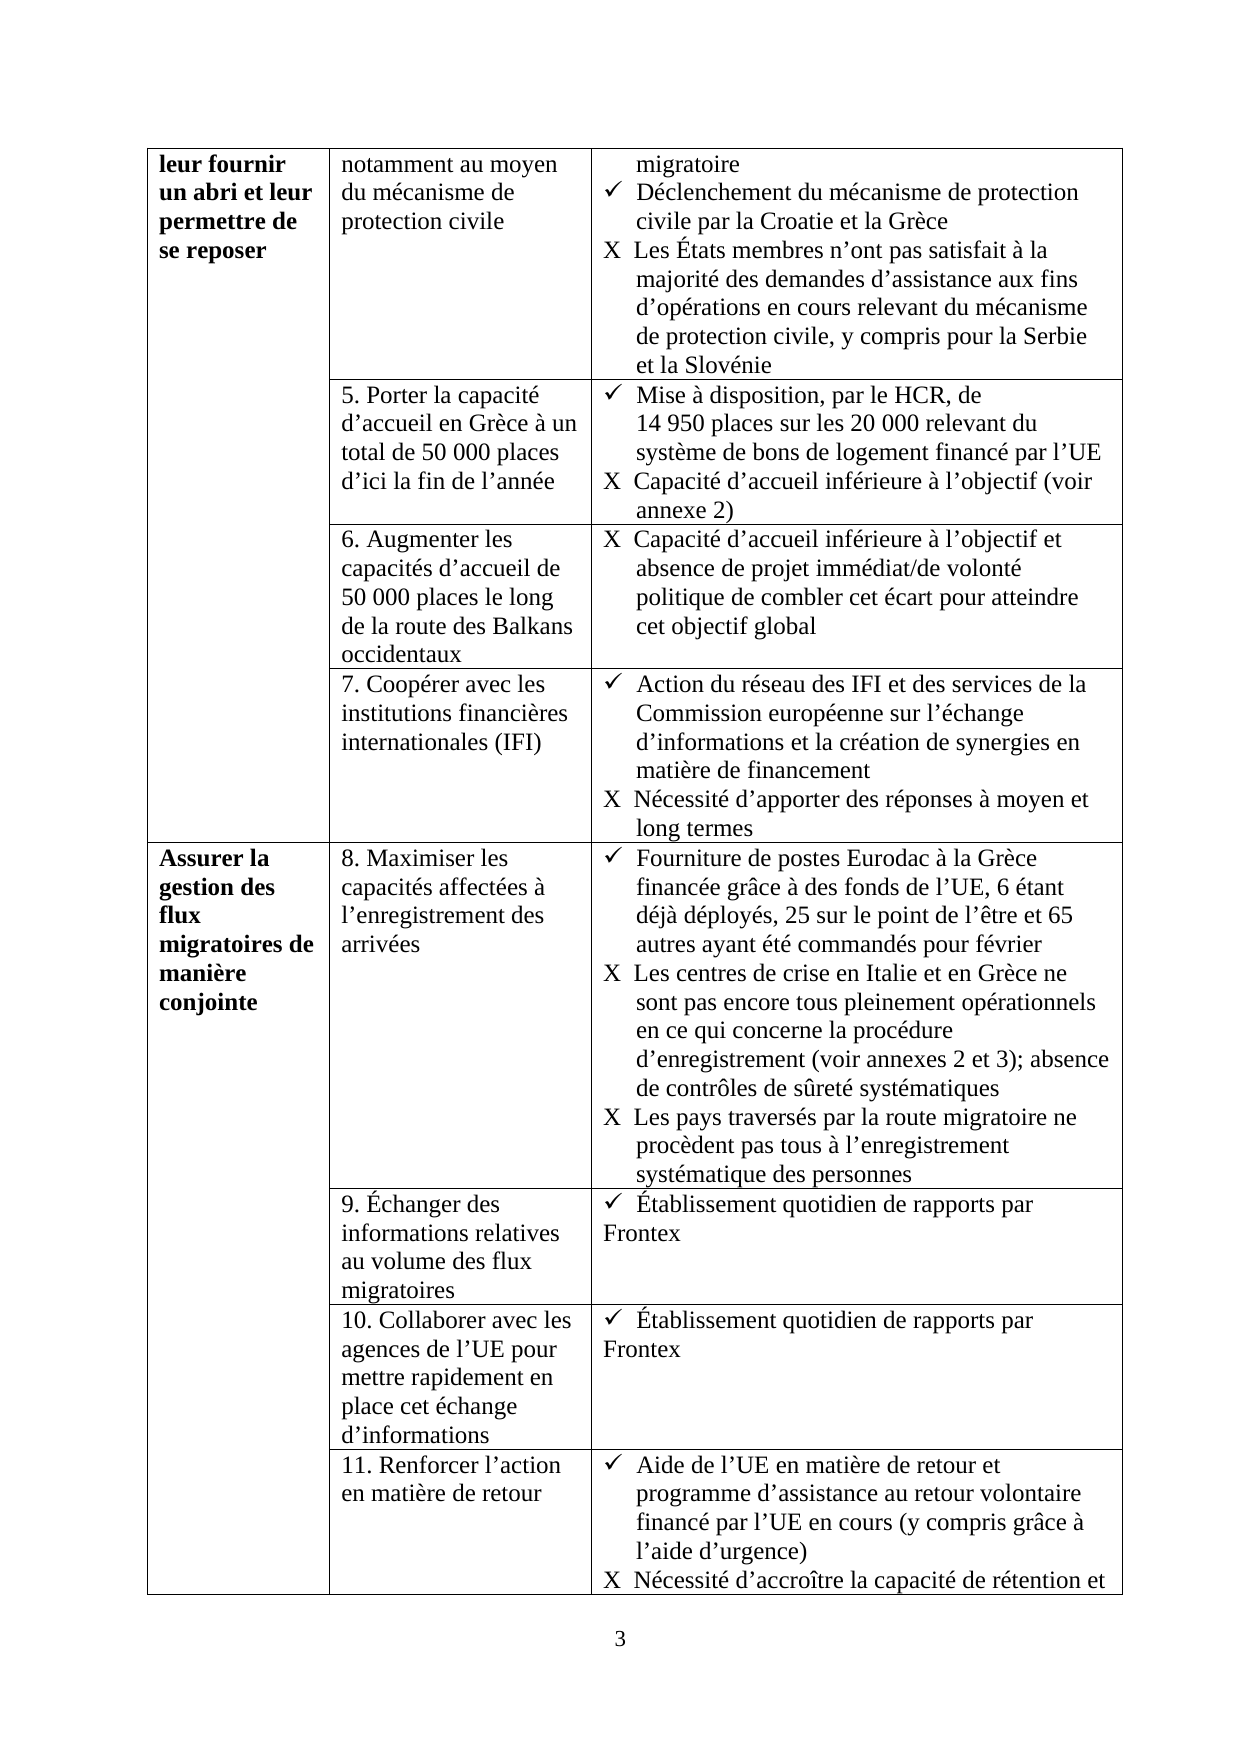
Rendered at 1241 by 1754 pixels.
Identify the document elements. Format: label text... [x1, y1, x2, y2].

table_cell Établissement quotidien de rapports par Frontex [592, 1189, 1122, 1304]
table_cell 7. Coopérer avec les institutions financières internationales (IFI) [330, 669, 591, 842]
table_cell Action du réseau des IFI et des services de la Commission européenne sur l’échange d’informations et la création de synergies en matière de financement X Nécessité d’apporter des réponses à moyen et long termes [592, 669, 1122, 842]
table_cell Mise à disposition, par le HCR, de 14 950 places sur les 20 000 relevant du système de bons de logement financé par l’UE X Capacité d’accueil inférieure à l’objectif (voir annexe 2) [592, 380, 1122, 523]
table_cell 10. Collaborer avec les agences de l’UE pour mettre rapidement en place cet échange d’informations [330, 1305, 591, 1449]
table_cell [330, 1450, 591, 1593]
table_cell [592, 1450, 1122, 1593]
table_cell X Capacité d’accueil inférieure à l’objectif et absence de projet immédiat/de volonté politique de combler cet écart pour atteindre cet objectif global [592, 525, 1122, 668]
table_cell Établissement quotidien de rapports par Frontex [592, 1305, 1122, 1449]
table_cell 9. Échanger des informations relatives au volume des flux migratoires [330, 1189, 591, 1304]
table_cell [148, 149, 329, 842]
table_cell Assurer la gestion des flux migratoires de manière conjointe [148, 843, 329, 1593]
table_cell 6. Augmenter les capacités d’accueil de 50 000 places le long de la route des Balkans occidentaux [330, 525, 591, 668]
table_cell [330, 149, 591, 379]
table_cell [592, 149, 1122, 379]
table_cell Fourniture de postes Eurodac à la Grèce financée grâce à des fonds de l’UE, 6 étant déjà déployés, 25 sur le point de l’être et 65 autres ayant été commandés pour février X Les centres de crise en Italie et en Grèce ne sont pas encore tous pleinement opérationnels en ce qui concerne la procédure d’enregistrement (voir annexes 2 et 3); absence de contrôles de sûreté systématiques X Les pays traversés par la route migratoire ne procèdent pas tous à l’enregistrement systématique des personnes [592, 843, 1122, 1188]
table_cell 5. Porter la capacité d’accueil en Grèce à un total de 50 000 places d’ici la fin de l’année [330, 380, 591, 523]
table_cell 8. Maximiser les capacités affectées à l’enregistrement des arrivées [330, 843, 591, 1188]
